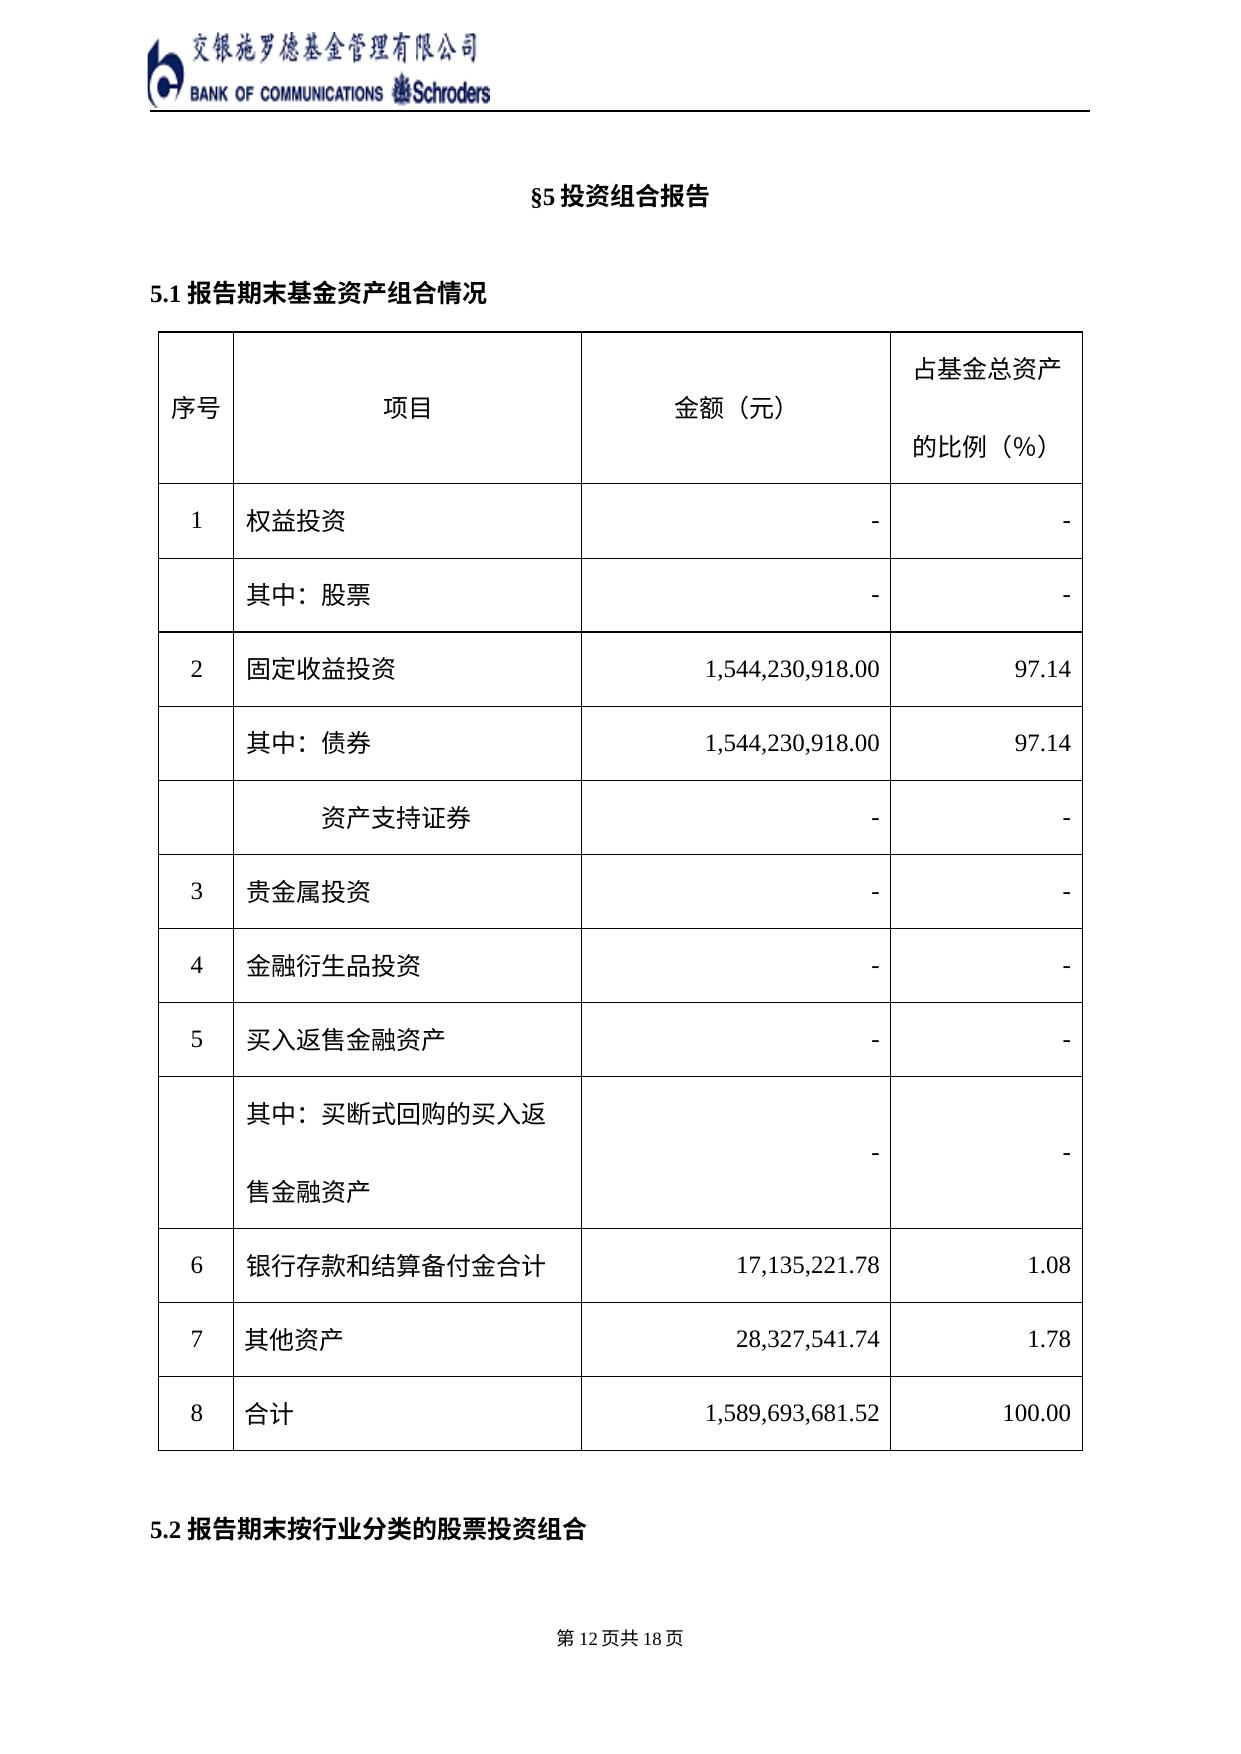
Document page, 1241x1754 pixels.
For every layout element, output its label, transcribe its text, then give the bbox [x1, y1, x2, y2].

table_cell 28,327,541.74 [582, 1303, 890, 1376]
table_cell - [891, 559, 1082, 631]
table_cell 固定收益投资 [234, 633, 581, 706]
table_header 项目 [234, 333, 581, 483]
table_cell 1,544,230,918.00 [582, 633, 890, 706]
table_cell 金融衍生品投资 [234, 929, 581, 1002]
table_cell - [582, 781, 890, 854]
table_cell 1,589,693,681.52 [582, 1377, 890, 1450]
table_cell - [891, 781, 1082, 854]
table_cell 8 [159, 1377, 233, 1450]
table_cell 资产支持证券 [234, 781, 581, 854]
table_cell 其中：买断式回购的买入返售金融资产 [234, 1077, 581, 1228]
table_cell 17,135,221.78 [582, 1229, 890, 1302]
table_header 序号 [159, 333, 233, 483]
table_cell 1.08 [891, 1229, 1082, 1302]
table_cell - [891, 855, 1082, 928]
text 5.2 报告期末按行业分类的股票投资组合 [150, 1495, 1090, 1560]
table_cell 1 [159, 484, 233, 557]
table_cell [159, 707, 233, 779]
table_cell 其中：债券 [234, 707, 581, 779]
table_cell - [891, 484, 1082, 557]
table_cell 97.14 [891, 707, 1082, 779]
text 5.1 报告期末基金资产组合情况 [150, 259, 1090, 324]
table_cell [159, 781, 233, 854]
table_cell 1,544,230,918.00 [582, 707, 890, 779]
table_cell 6 [159, 1229, 233, 1302]
table_cell 4 [159, 929, 233, 1002]
table_cell 7 [159, 1303, 233, 1376]
subtitle §5投资组合报告 [150, 162, 1090, 227]
table_cell - [582, 929, 890, 1002]
table_cell 合计 [234, 1377, 581, 1450]
table_cell - [582, 559, 890, 631]
table_cell 买入返售金融资产 [234, 1003, 581, 1076]
table_cell [159, 559, 233, 631]
table_cell 其他资产 [234, 1303, 581, 1376]
table_cell - [891, 1003, 1082, 1076]
picture [147, 32, 490, 108]
table_header 占基金总资产的比例（％） [891, 333, 1082, 483]
table_cell 5 [159, 1003, 233, 1076]
table_cell - [582, 855, 890, 928]
table_cell 2 [159, 633, 233, 706]
table_cell 3 [159, 855, 233, 928]
table_cell 其中：股票 [234, 559, 581, 631]
table_cell 97.14 [891, 633, 1082, 706]
table_header 金额（元） [582, 333, 890, 483]
table_cell - [582, 1077, 890, 1228]
table_cell 银行存款和结算备付金合计 [234, 1229, 581, 1302]
table_cell - [891, 929, 1082, 1002]
table_cell - [891, 1077, 1082, 1228]
table_cell 权益投资 [234, 484, 581, 557]
table_cell 100.00 [891, 1377, 1082, 1450]
table_cell 贵金属投资 [234, 855, 581, 928]
table_cell - [582, 484, 890, 557]
table_cell - [582, 1003, 890, 1076]
table_cell 1.78 [891, 1303, 1082, 1376]
table_cell [159, 1077, 233, 1228]
